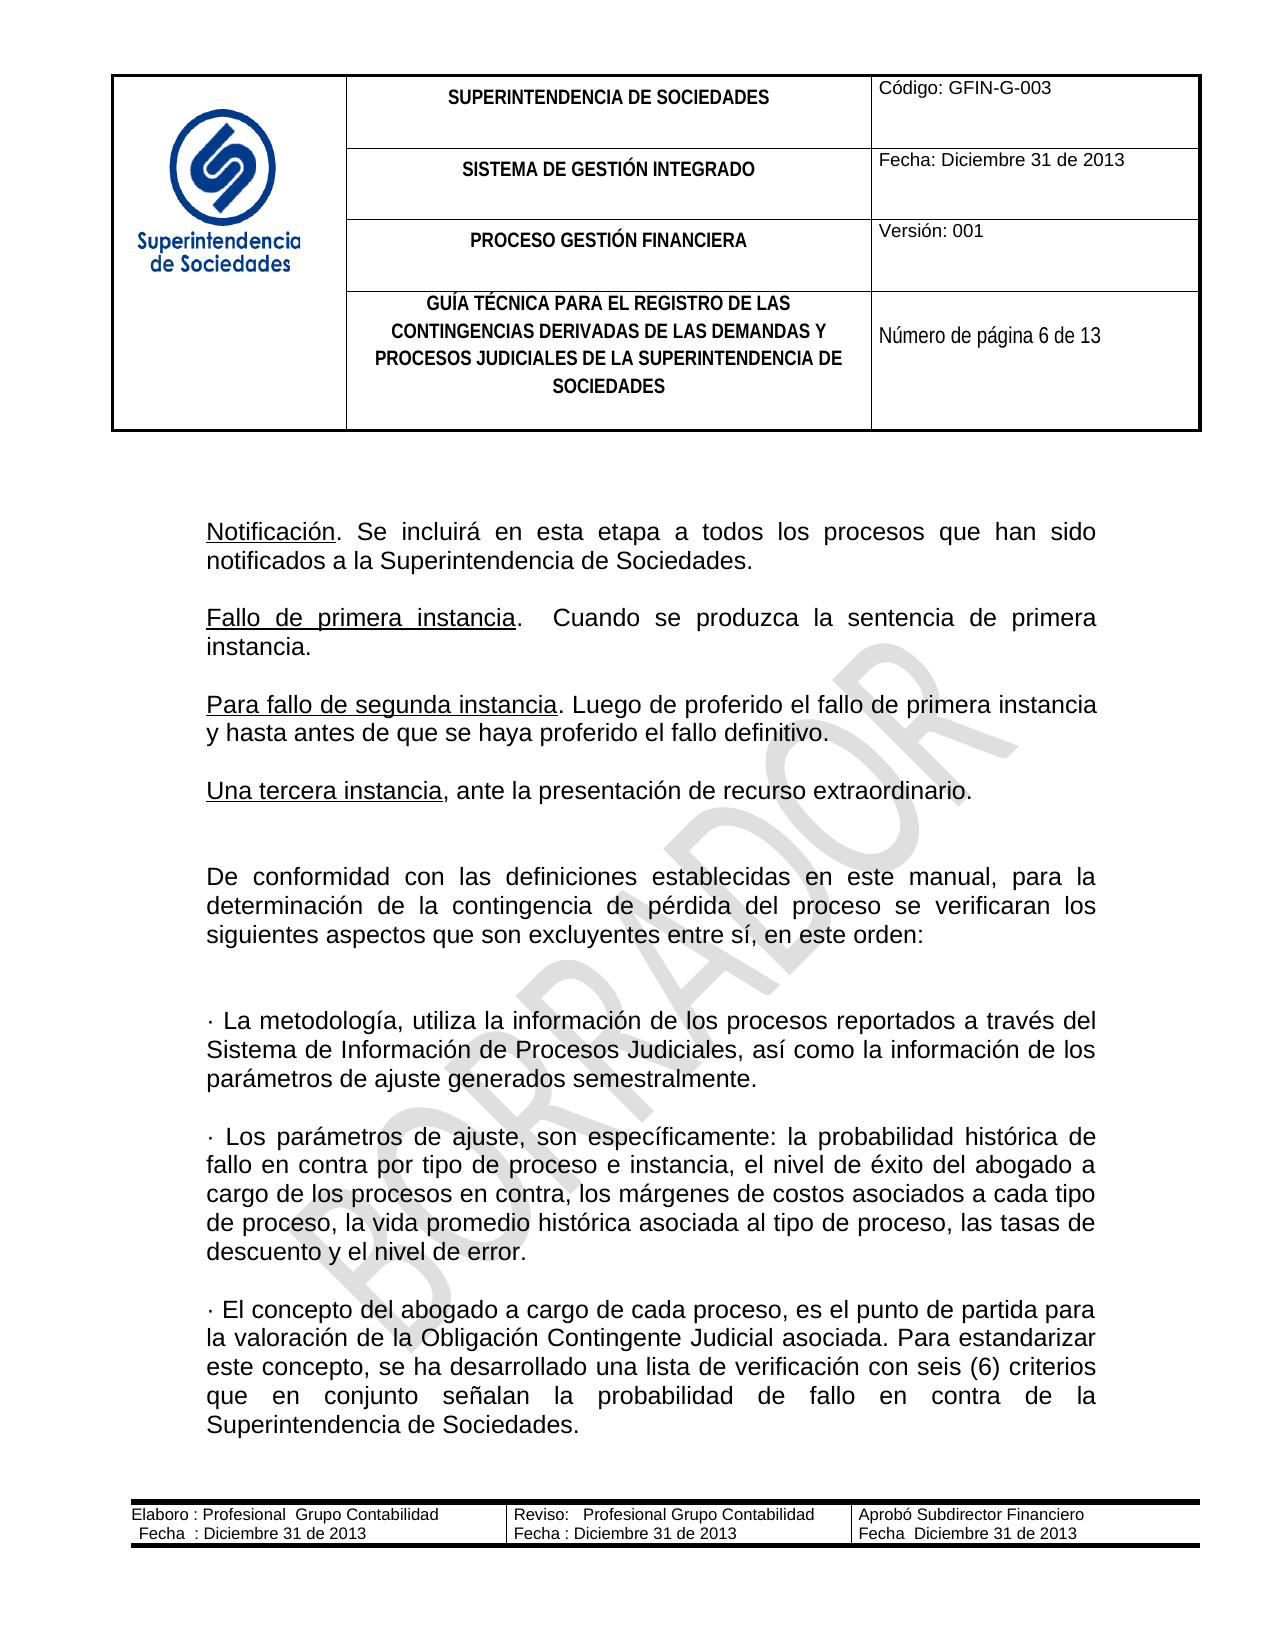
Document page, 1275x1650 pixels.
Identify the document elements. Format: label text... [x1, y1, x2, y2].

text · El concepto del abogado a cargo de cada proceso, es el punto de partida para la valoración de la Obligación Contingente Judicial asociada. Para estandarizar este concepto, se ha desarrollado una lista de verificación con seis (6) criterios que en conjunto señalan la probabilidad de fallo en contra de la Superintendencia de Sociedades. [206, 1294, 1098, 1438]
text Para fallo de segunda instancia. Luego de proferido el fallo de primera instancia y hasta antes de que se haya proferido el fallo definitivo. [206, 689, 1098, 747]
text Una tercera instancia, ante la presentación de recurso extraordinario. [206, 776, 1098, 804]
text Fallo de primera instancia. Cuando se produzca la sentencia de primera instancia. [206, 603, 1098, 661]
text Notificación. Se incluirá en esta etapa a todos los procesos que han sido notificados a la Superintendencia de Sociedades. [206, 517, 1098, 574]
text · La metodología, utiliza la información de los procesos reportados a través del Sistema de Información de Procesos Judiciales, así como la información de los parámetros de ajuste generados semestralmente. [206, 1006, 1098, 1092]
picture [137, 109, 300, 272]
text De conformidad con las definiciones establecidas en este manual, para la determinación de la contingencia de pérdida del proceso se verificaran los siguientes aspectos que son excluyentes entre sí, en este orden: [206, 862, 1098, 948]
text · Los parámetros de ajuste, son específicamente: la probabilidad histórica de fallo en contra por tipo de proceso e instancia, el nivel de éxito del abogado a cargo de los procesos en contra, los márgenes de costos asociados a cada tipo de proceso, la vida promedio histórica asociada al tipo de proceso, las tasas de descuento y el nivel de error. [206, 1122, 1098, 1265]
